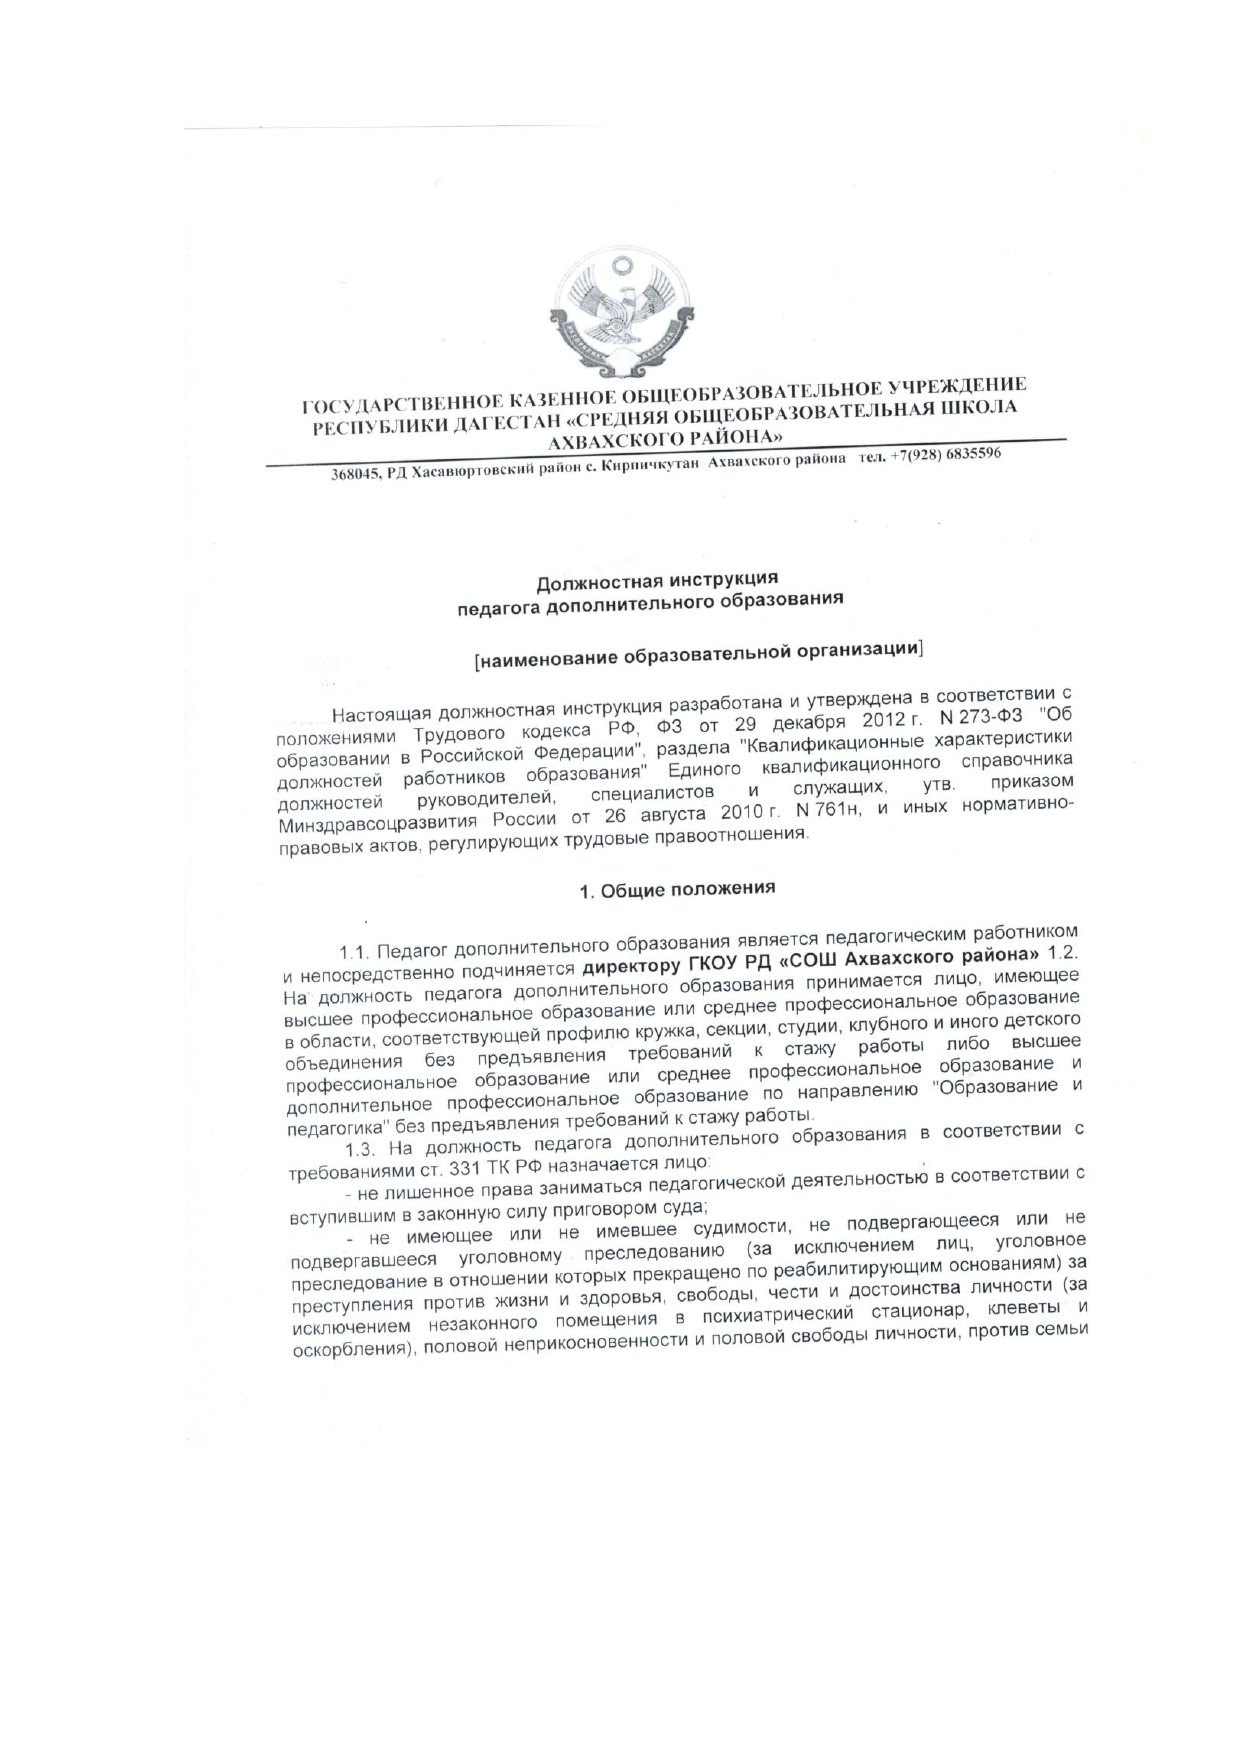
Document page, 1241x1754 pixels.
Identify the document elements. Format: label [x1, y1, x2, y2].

picture [177, 118, 1152, 1459]
